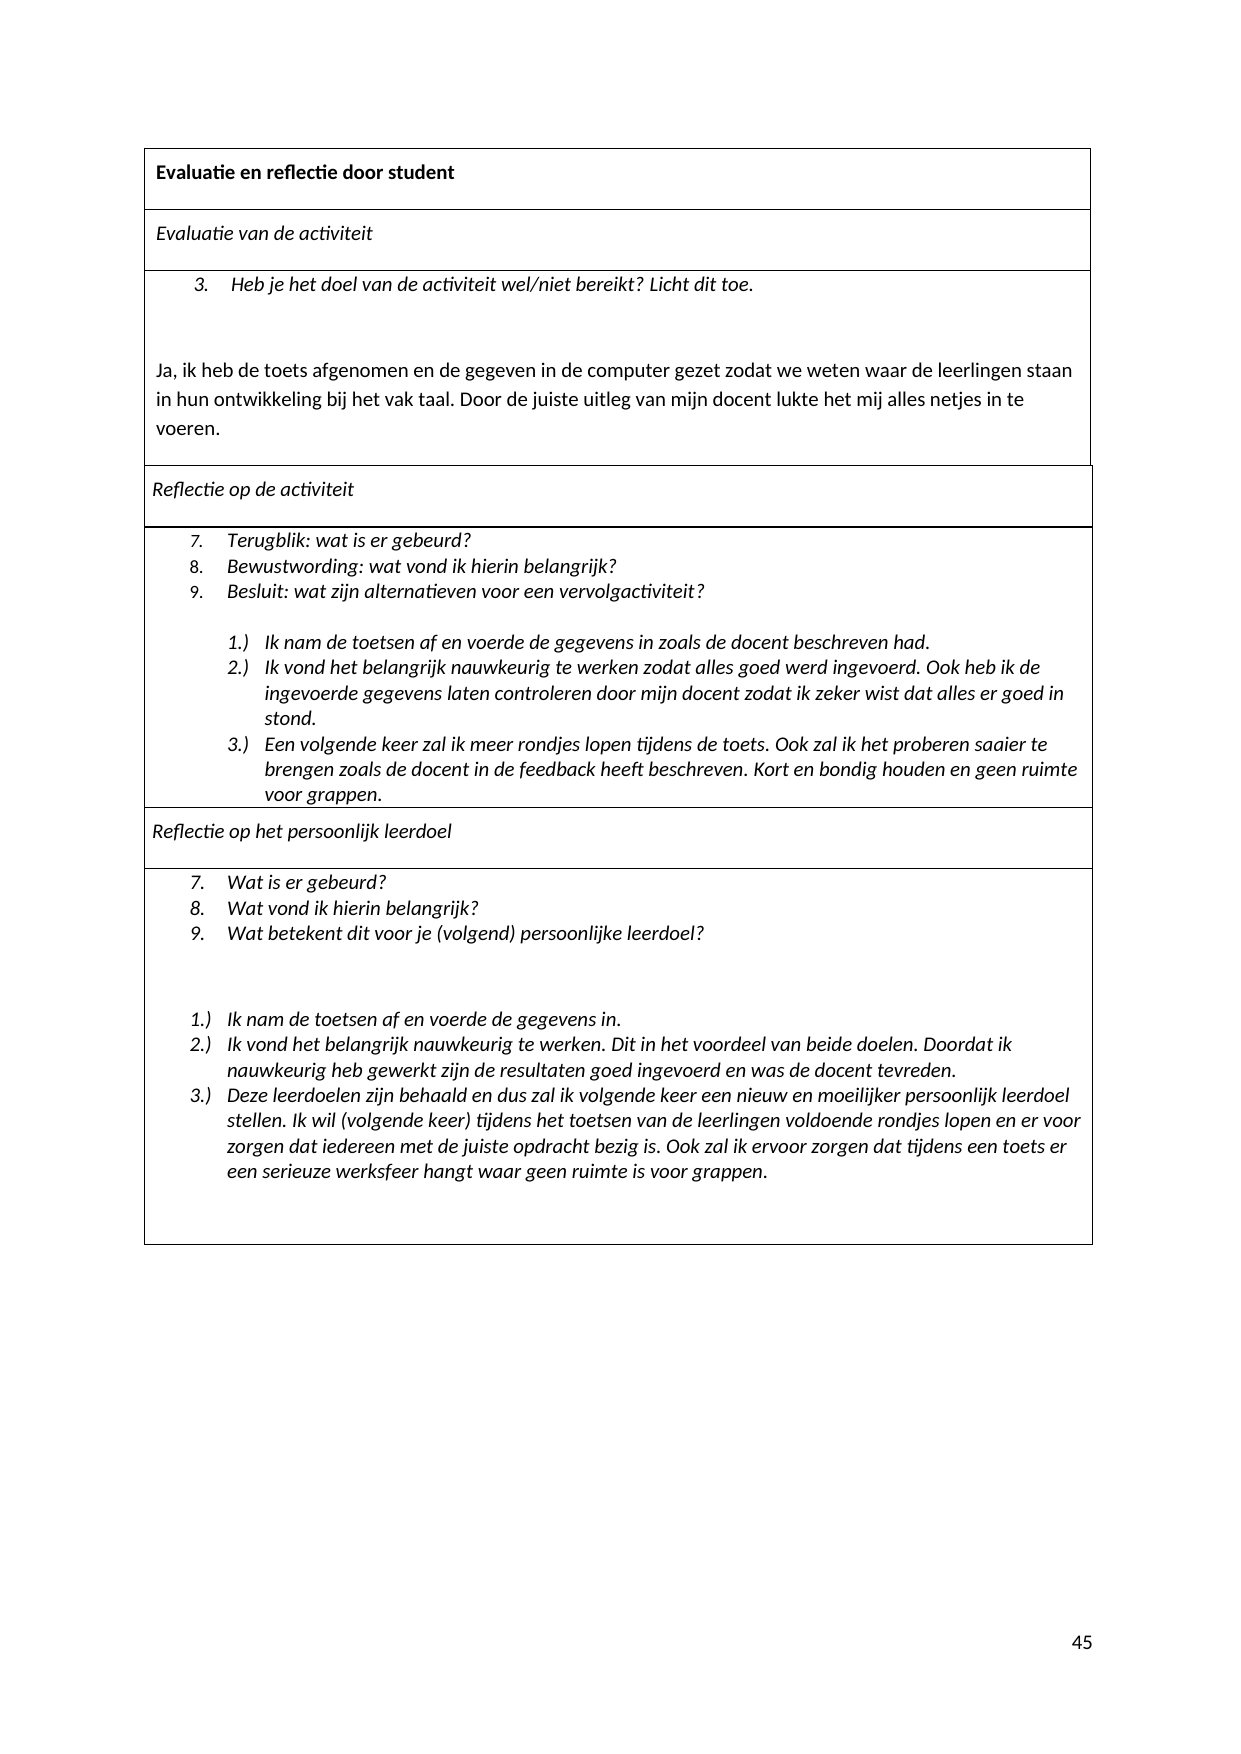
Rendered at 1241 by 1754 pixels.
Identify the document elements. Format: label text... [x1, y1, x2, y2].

table_cell Terugblik: wat is er gebeurd? Bewustwording: wat vond ik hierin belangrijk? Besluit: wat zijn alternatieven voor een vervolgactiviteit? Ik nam de toetsen af en voerde de gegevens in zoals de docent beschreven had. Ik vond het belangrijk nauwkeurig te werken zodat alles goed werd ingevoerd. Ook heb ik de ingevoerde gegevens laten controleren door mijn docent zodat ik zeker wist dat alles er goed in stond. Een volgende keer zal ik meer rondjes lopen tijdens de toets. Ook zal ik het proberen saaier te brengen zoals de docent in de feedback heeft beschreven. Kort en bondig houden en geen ruimte voor grappen. [145, 528, 1092, 807]
table_cell Evaluatie van de activiteit [145, 210, 1090, 270]
table_cell Reflectie op de activiteit [145, 466, 1092, 526]
table_header Evaluatie en reflectie door student [145, 149, 1090, 209]
table_cell Wat is er gebeurd? Wat vond ik hierin belangrijk? Wat betekent dit voor je (volgend) persoonlijke leerdoel? Ik nam de toetsen af en voerde de gegevens in. Ik vond het belangrijk nauwkeurig te werken. Dit in het voordeel van beide doelen. Doordat ik nauwkeurig heb gewerkt zijn de resultaten goed ingevoerd en was de docent tevreden. Deze leerdoelen zijn behaald en dus zal ik volgende keer een nieuw en moeilijker persoonlijk leerdoel stellen. Ik wil (volgende keer) tijdens het toetsen van de leerlingen voldoende rondjes lopen en er voor zorgen dat iedereen met de juiste opdracht bezig is. Ook zal ik ervoor zorgen dat tijdens een toets er een serieuze werksfeer hangt waar geen ruimte is voor grappen. [145, 869, 1092, 1244]
table_cell Reflectie op het persoonlijk leerdoel [145, 808, 1092, 868]
table_cell Heb je het doel van de activiteit wel/niet bereikt? Licht dit toe. Ja, ik heb de toets afgenomen en de gegeven in de computer gezet zodat we weten waar de leerlingen staan in hun ontwikkeling bij het vak taal. Door de juiste uitleg van mijn docent lukte het mij alles netjes in te voeren. [145, 271, 1090, 465]
